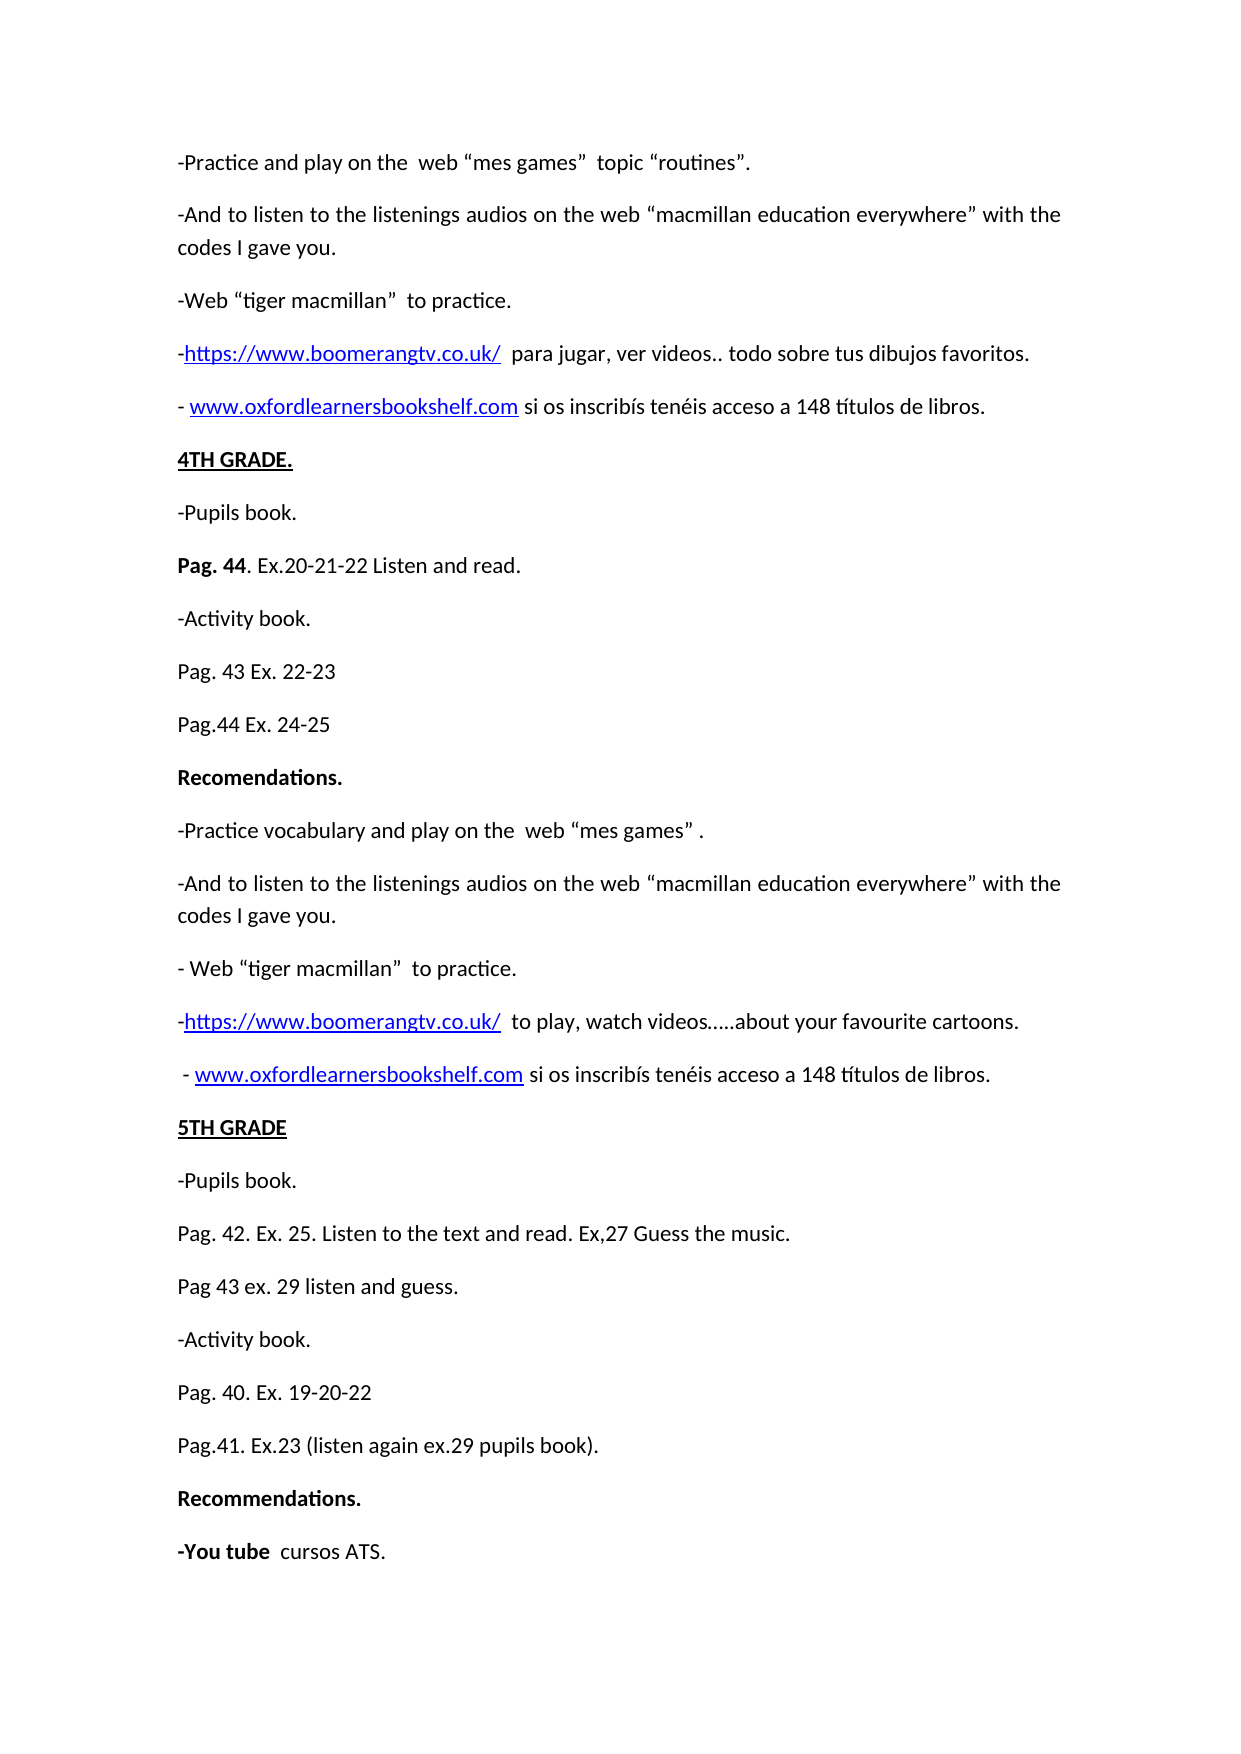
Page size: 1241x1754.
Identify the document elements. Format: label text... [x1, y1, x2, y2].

text -You tube cursos ATS. [177, 1537, 1063, 1566]
text Pag. 42. Ex. 25. Listen to the text and read. Ex,27 Guess the music. [177, 1219, 1063, 1247]
text -Practice vocabulary and play on the web “mes games” . [177, 816, 1063, 844]
text -https://www.boomerangtv.co.uk/ para jugar, ver videos.. todo sobre tus dibujos favoritos. [177, 339, 1063, 367]
text -And to listen to the listenings audios on the web “macmillan education everywhere” with the codes I gave you. [177, 201, 1063, 261]
text Pag. 40. Ex. 19-20-22 [177, 1378, 1063, 1406]
text Pag. 43 Ex. 22-23 [177, 657, 1063, 685]
text Pag.41. Ex.23 (listen again ex.29 pupils book). [177, 1431, 1063, 1459]
text -https://www.boomerangtv.co.uk/ to play, watch videos…..about your favourite cartoons. [177, 1007, 1063, 1035]
text Recommendations. [177, 1484, 1063, 1512]
text -Activity book. [177, 604, 1063, 632]
text Pag. 44. Ex.20-21-22 Listen and read. [177, 551, 1063, 579]
text -Practice and play on the web “mes games” topic “routines”. [177, 148, 1063, 176]
text -And to listen to the listenings audios on the web “macmillan education everywhere” with the codes I gave you. [177, 869, 1063, 929]
text -Pupils book. [177, 498, 1063, 526]
text Pag.44 Ex. 24-25 [177, 710, 1063, 738]
text - www.oxfordlearnersbookshelf.com si os inscribís tenéis acceso a 148 títulos de libros. [177, 1060, 1063, 1088]
text 5TH GRADE [177, 1113, 1063, 1141]
text -Web “tiger macmillan” to practice. [177, 286, 1063, 314]
text -Activity book. [177, 1325, 1063, 1353]
text Recomendations. [177, 763, 1063, 791]
text - Web “tiger macmillan” to practice. [177, 954, 1063, 982]
text -Pupils book. [177, 1166, 1063, 1194]
text 4TH GRADE. [177, 445, 1063, 473]
text Pag 43 ex. 29 listen and guess. [177, 1272, 1063, 1300]
text - www.oxfordlearnersbookshelf.com si os inscribís tenéis acceso a 148 títulos de libros. [177, 392, 1063, 420]
